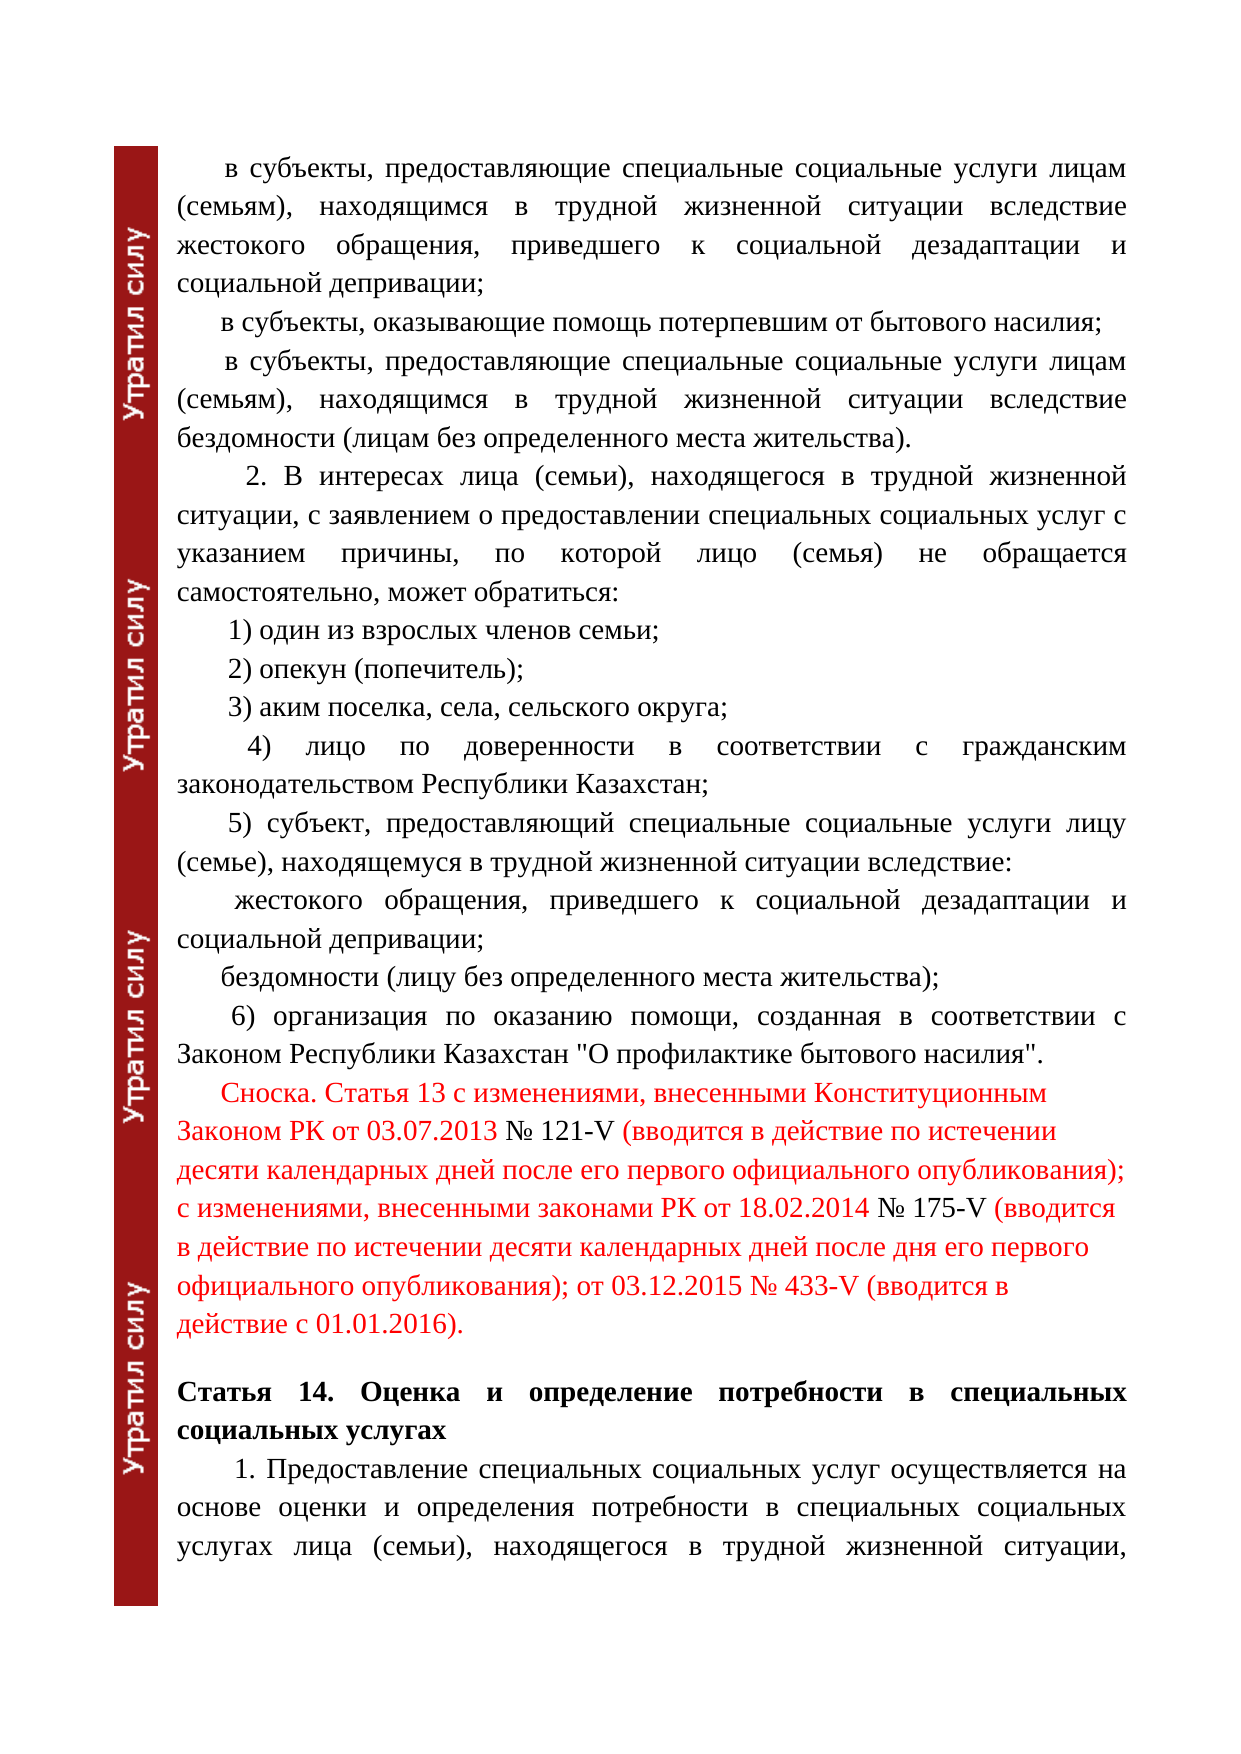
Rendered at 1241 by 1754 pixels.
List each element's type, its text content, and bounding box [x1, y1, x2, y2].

picture [114, 723, 158, 728]
picture [114, 1562, 158, 1606]
picture [114, 1070, 158, 1075]
text 5) субъект, предоставляющий специальные социальные услуги лицу (семье), находящемуся в трудной жизненной ситуации вследствие: [112, 805, 1128, 877]
text 2. В интересах лица (семьи), находящегося в трудной жизненной ситуации, с заявлением о предоставлении специальных социальных услуг с указанием причины, по которой лицо (семья) не обращается самостоятельно, может обратиться: [112, 458, 1128, 607]
picture [114, 1370, 158, 1374]
text в субъекты, предоставляющие специальные социальные услуги лицам (семьям), находящимся в трудной жизненной ситуации вследствие жестокого обращения, приведшего к социальной дезадаптации и социальной депривации; [112, 150, 1128, 299]
text в субъекты, оказывающие помощь потерпевшим от бытового насилия; [112, 304, 1128, 338]
text 3) аким поселка, села, сельского округа; [112, 689, 1128, 723]
picture [114, 299, 158, 304]
picture [114, 954, 158, 959]
picture [114, 453, 158, 458]
text 4) лицо по доверенности в соответствии с гражданским законодательством Республики Казахстан; [112, 728, 1128, 800]
text в субъекты, предоставляющие специальные социальные услуги лицам (семьям), находящимся в трудной жизненной ситуации вследствие бездомности (лицам без определенного места жительства). [112, 343, 1128, 453]
picture [114, 146, 158, 150]
picture [114, 338, 158, 343]
text жестокого обращения, приведшего к социальной дезадаптации и социальной депривации; [112, 882, 1128, 954]
picture [114, 646, 158, 651]
picture [114, 877, 158, 882]
text 2) опекун (попечитель); [112, 651, 1128, 684]
picture [114, 800, 158, 805]
text Статья 14. Оценка и определение потребности в специальных социальных услугах [112, 1374, 1128, 1446]
picture [114, 607, 158, 612]
picture [114, 993, 158, 998]
text Сноска. Статья 13 с изменениями, внесенными Конституционным Законом РК от 03.07.2013 № 121-V (вводится в действие по истечении десяти календарных дней после его первого официального опубликования); с изменениями, внесенными законами РК от 18.02.2014 № 175-V (вводится в действие по истечении десяти календарных дней после дня его первого официального опубликования); от 03.12.2015 № 433-V (вводится в действие с 01.01.2016). [112, 1075, 1128, 1370]
text 6) организация по оказанию помощи, созданная в соответствии с Законом Республики Казахстан "О профилактике бытового насилия". [112, 998, 1128, 1070]
picture [114, 684, 158, 689]
picture [114, 1446, 158, 1451]
text бездомности (лицу без определенного места жительства); [112, 959, 1128, 993]
text 1) один из взрослых членов семьи; [112, 612, 1128, 646]
